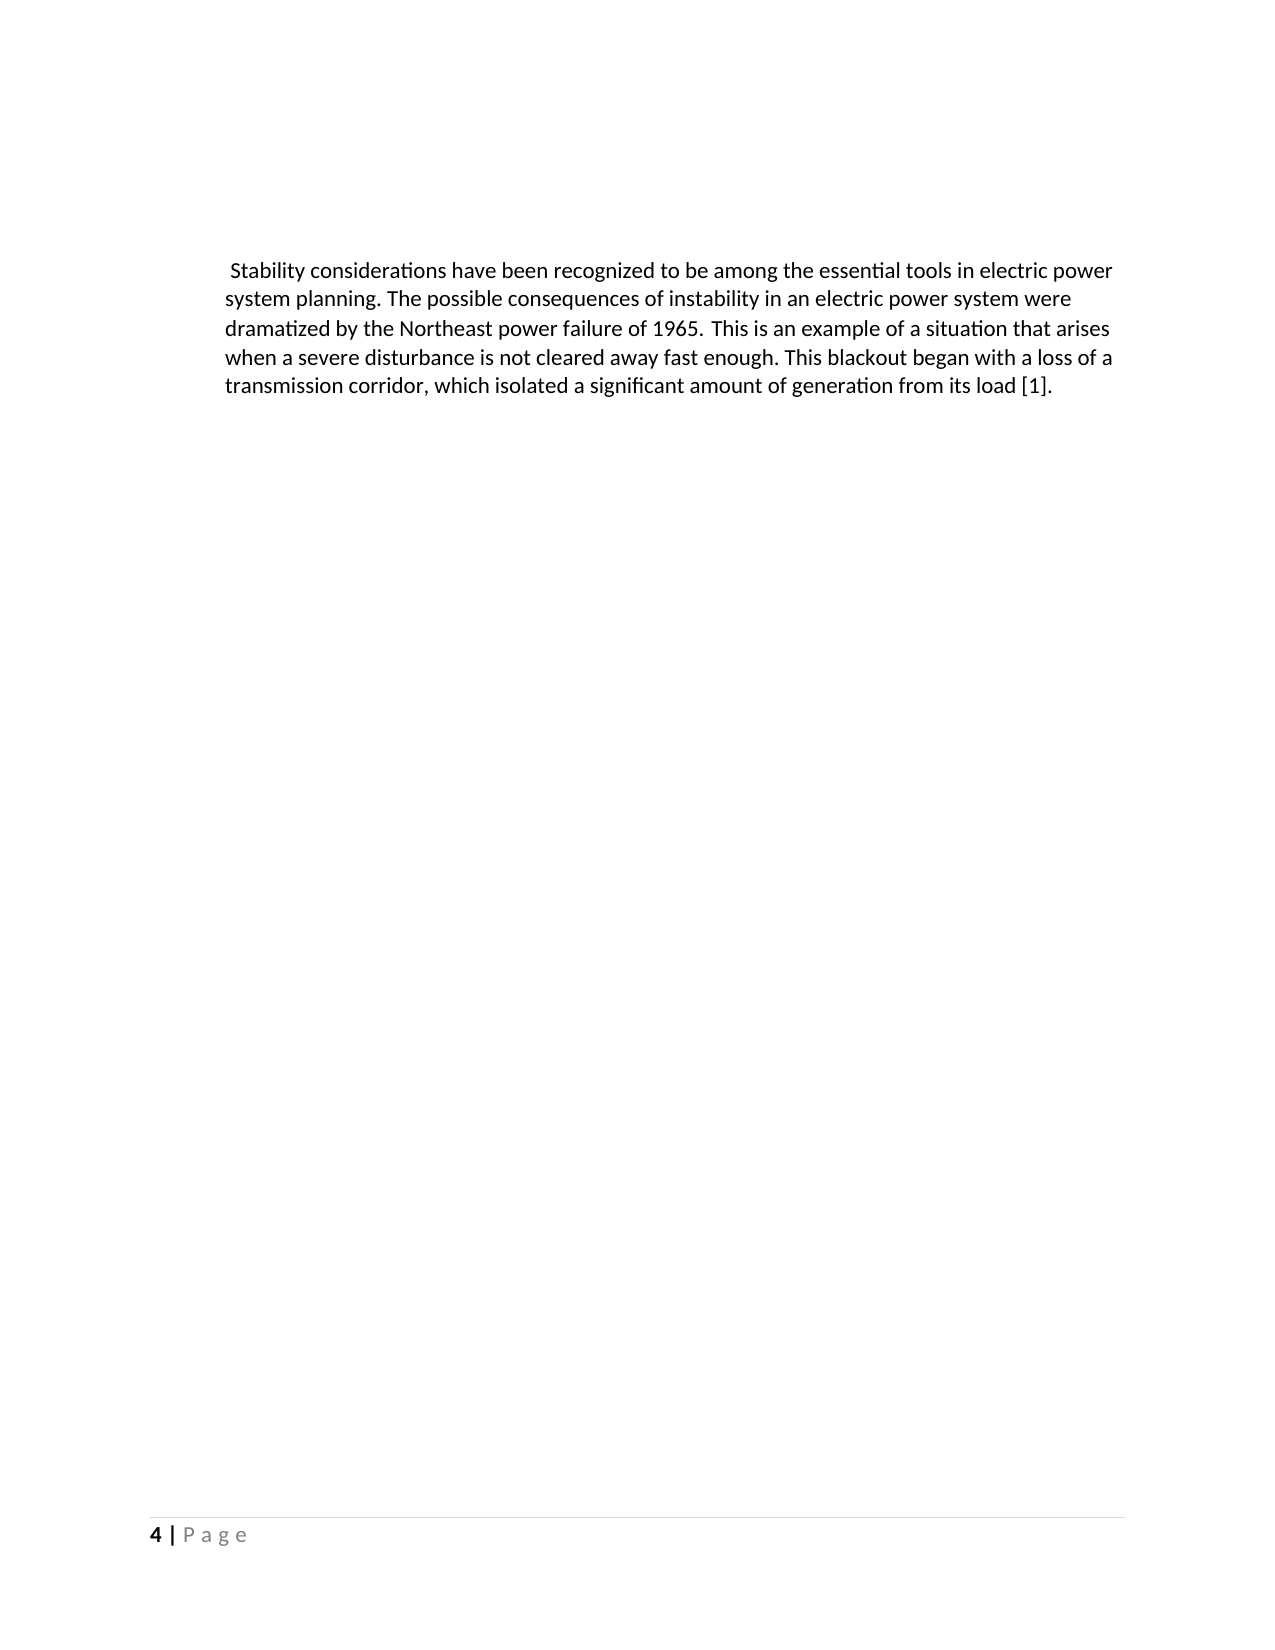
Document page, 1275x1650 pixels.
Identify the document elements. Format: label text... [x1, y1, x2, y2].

list Stability considerations have been recognized to be among the essential tools in electric power system planning. The possible consequences of instability in an electric power system were dramatized by the Northeast power failure of 1965. This is an example of a situation that arises when a severe disturbance is not cleared away fast enough. This blackout began with a loss of a transmission corridor, which isolated a significant amount of generation from its load [1]. [225, 256, 1125, 399]
